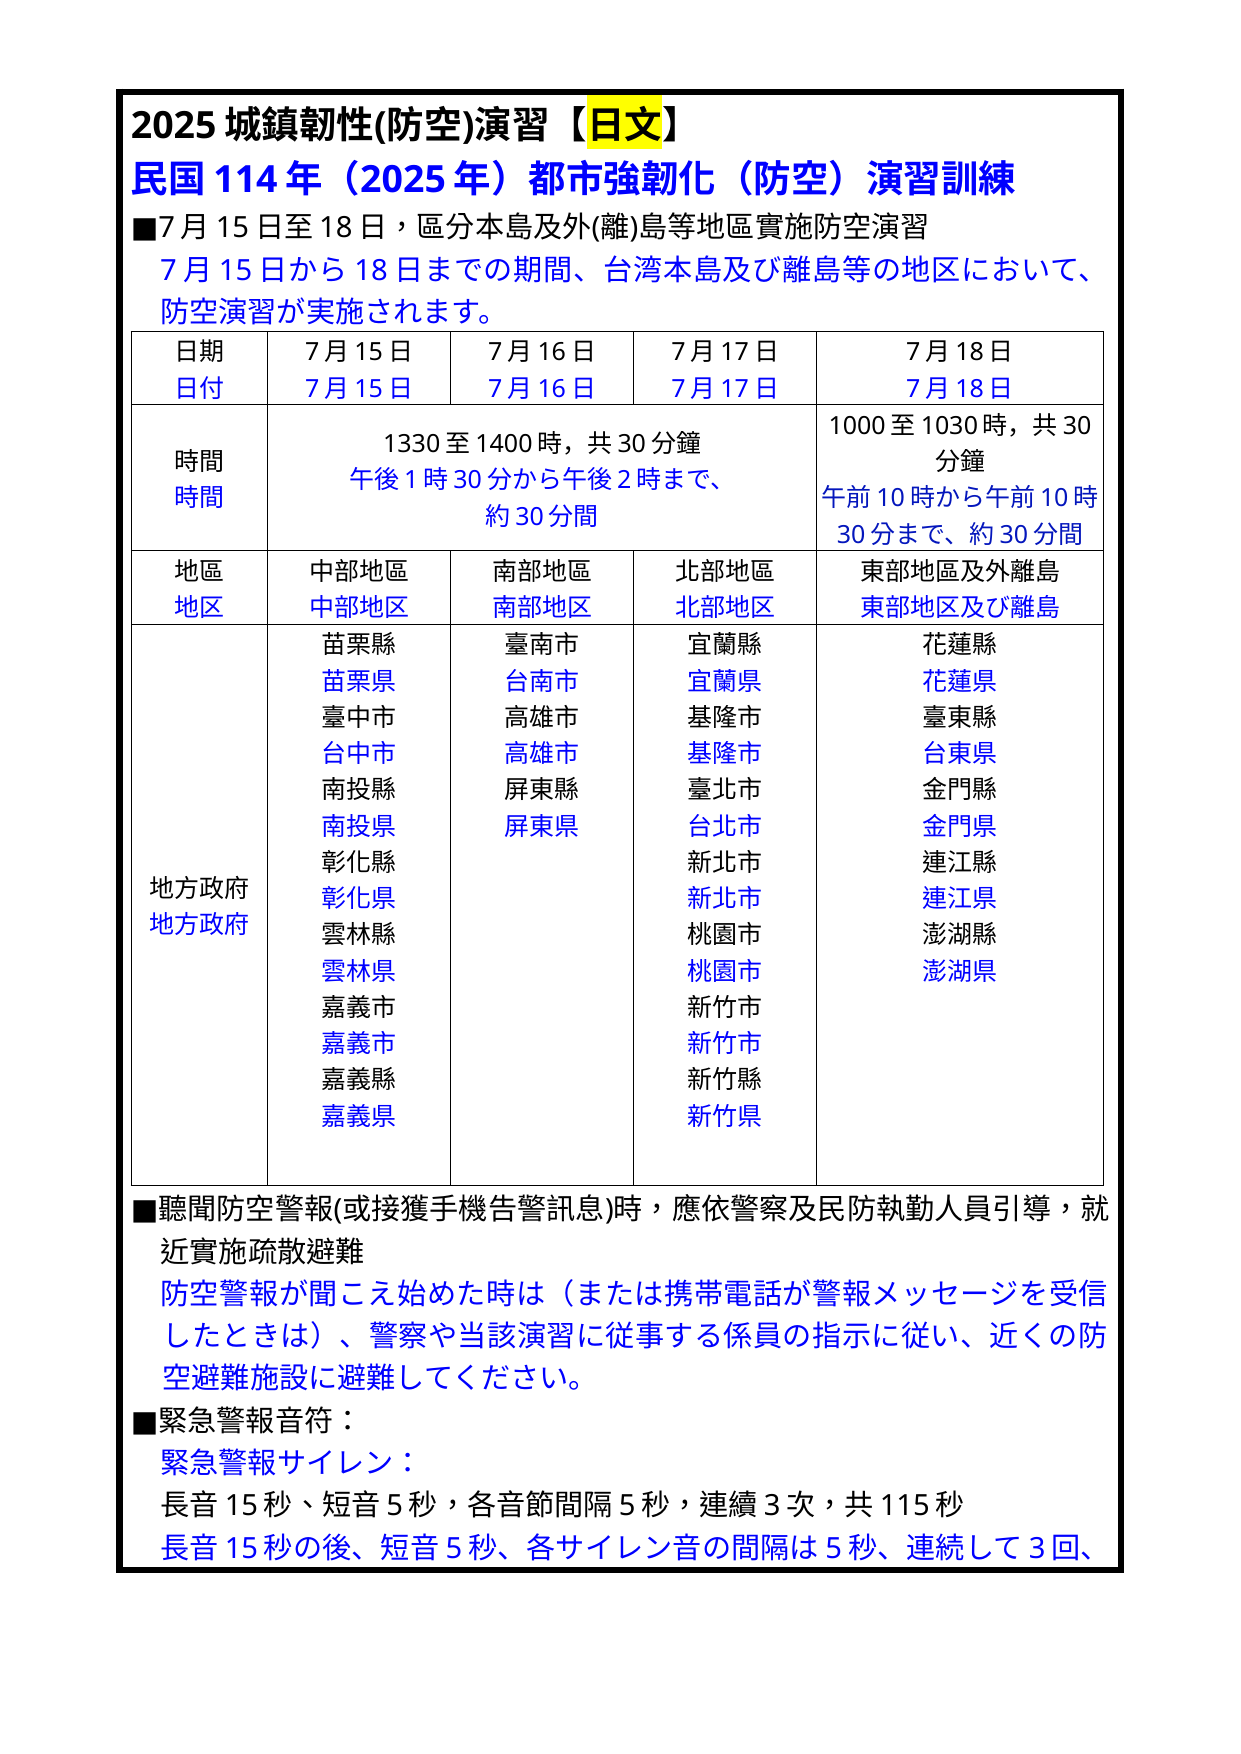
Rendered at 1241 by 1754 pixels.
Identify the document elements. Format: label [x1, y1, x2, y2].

table_header [123, 95, 1118, 1567]
